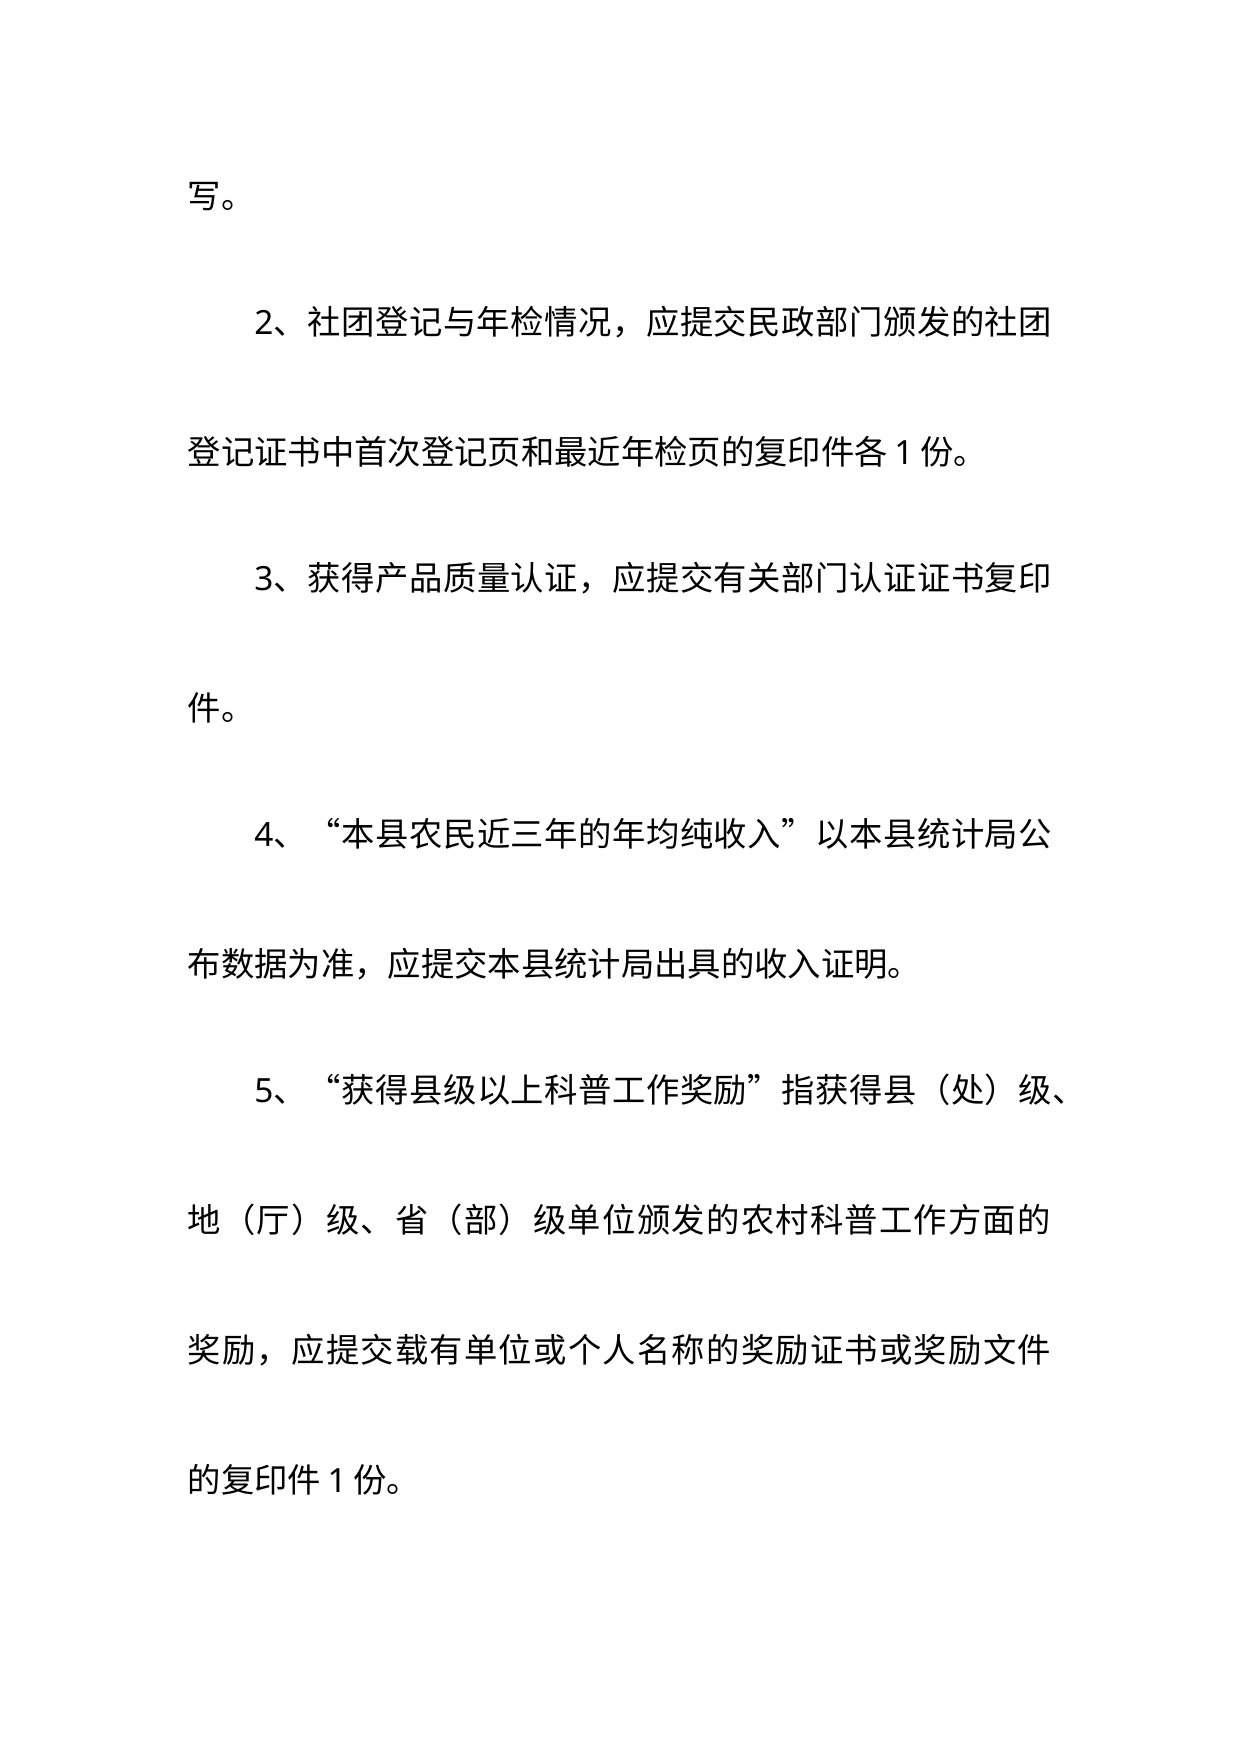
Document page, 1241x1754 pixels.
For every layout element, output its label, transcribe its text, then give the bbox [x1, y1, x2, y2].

text 2、社团登记与年检情况，应提交民政部门颁发的社团登记证书中首次登记页和最近年检页的复印件各1份。 [187, 288, 1053, 483]
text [187, 162, 1053, 227]
text 5、“获得县级以上科普工作奖励”指获得县（处）级、地（厅）级、省（部）级单位颁发的农村科普工作方面的奖励，应提交载有单位或个人名称的奖励证书或奖励文件的复印件1份。 [187, 1055, 1053, 1510]
text 4、“本县农民近三年的年均纯收入”以本县统计局公布数据为准，应提交本县统计局出具的收入证明。 [187, 799, 1053, 994]
text 3、获得产品质量认证，应提交有关部门认证证书复印件。 [187, 544, 1053, 739]
